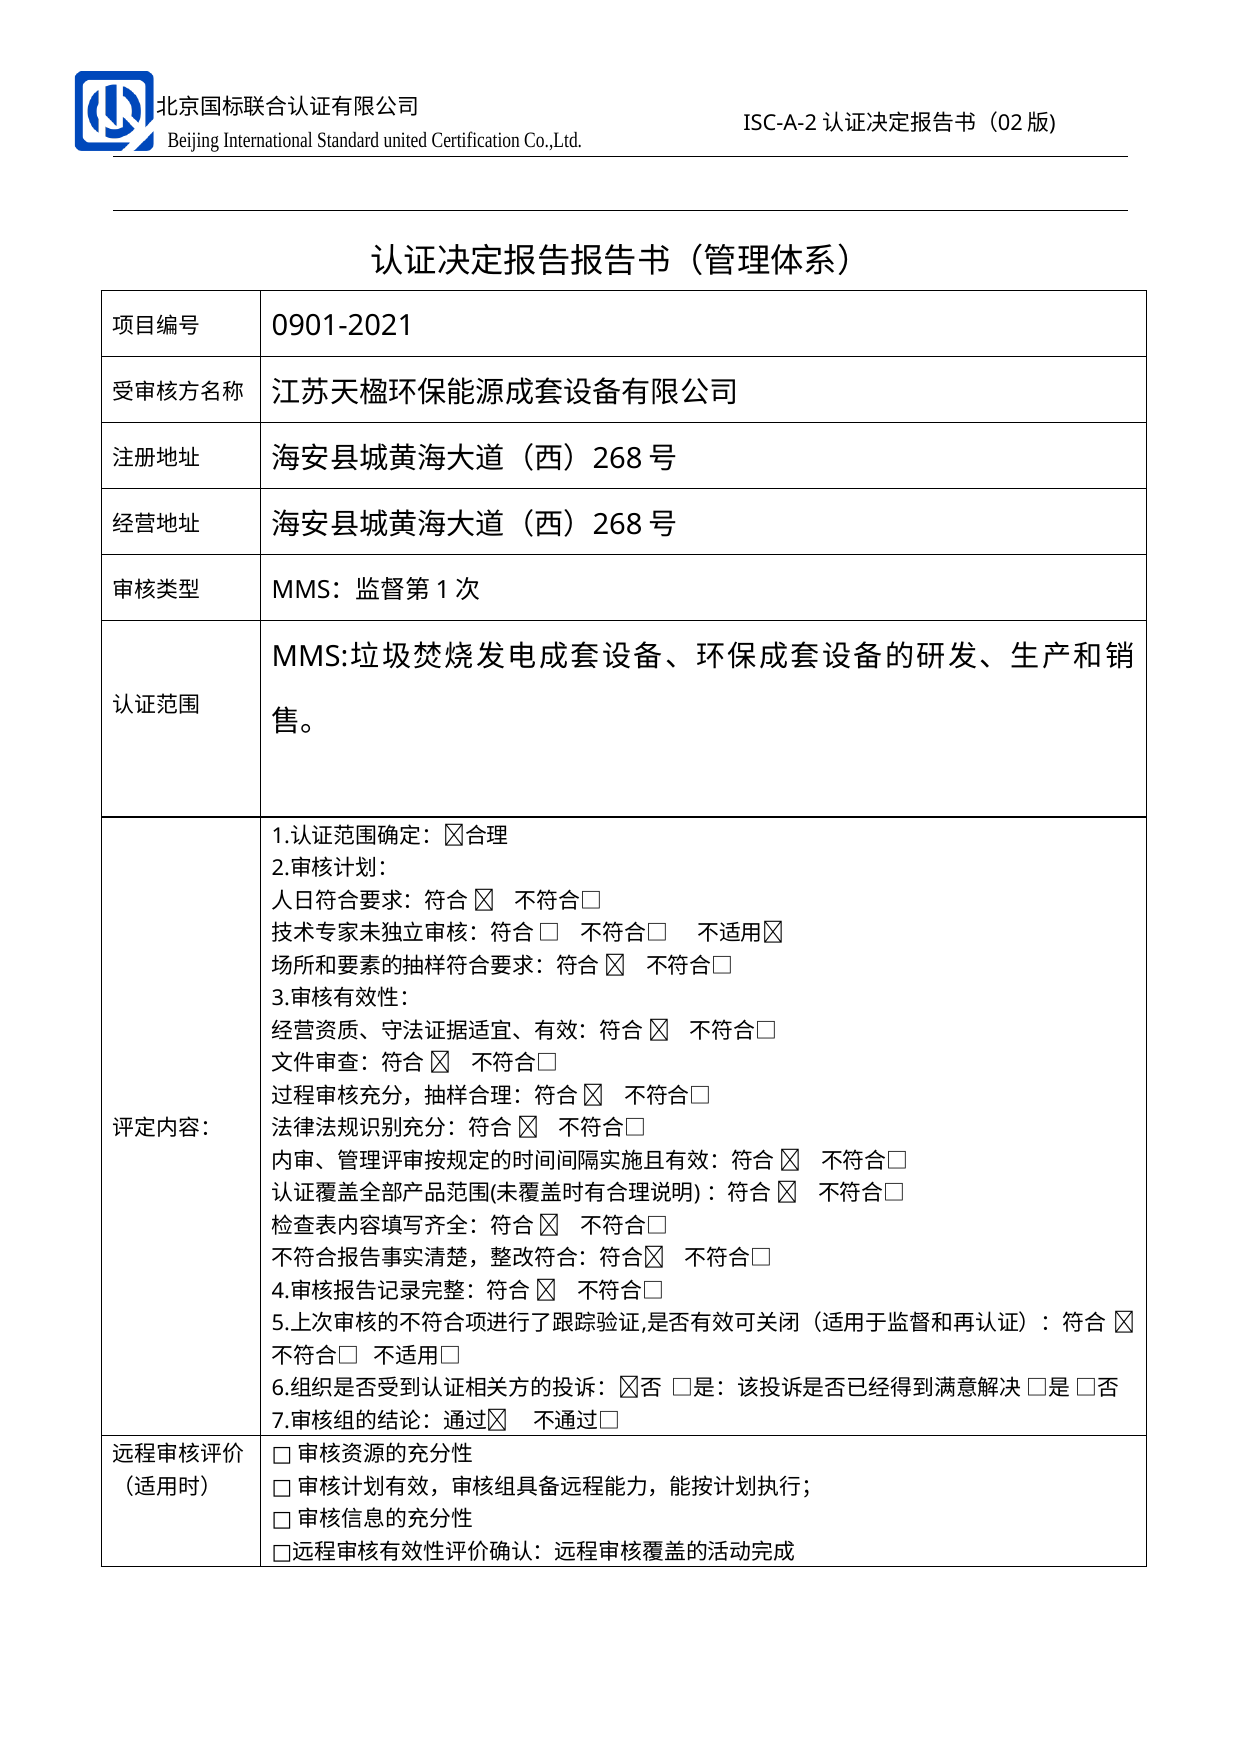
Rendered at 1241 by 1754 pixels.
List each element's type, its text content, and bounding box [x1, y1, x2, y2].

table_cell 经营地址 [102, 489, 260, 554]
table_cell 1.认证范围确定：合理 2.审核计划： 人日符合要求：符合 不符合□ 技术专家未独立审核：符合 □ 不符合□ 不适用 场所和要素的抽样符合要求：符合 不符合□ 3.审核有效性： 经营资质、守法证据适宜、有效：符合 不符合□ 文件审查：符合 不符合□ 过程审核充分，抽样合理：符合 不符合□ 法律法规识别充分：符合 不符合□ 内审、管理评审按规定的时间间隔实施且有效：符合 不符合□ 认证覆盖全部产品范围(未覆盖时有合理说明) ：符合 不符合□ 检查表内容填写齐全：符合 不符合□ 不符合报告事实清楚，整改符合：符合 不符合□ 4.审核报告记录完整：符合 不符合□ 5.上次审核的不符合项进行了跟踪验证,是否有效可关闭（适用于监督和再认证）：符合 不符合□ 不适用□ 6.组织是否受到认证相关方的投诉：否 □是：该投诉是否已经得到满意解决 □是 □否 7.审核组的结论：通过 不通过□ [261, 818, 1146, 1435]
table_cell 受审核方名称 [102, 357, 260, 422]
table_cell 认证范围 [102, 621, 260, 816]
table_cell 江苏天楹环保能源成套设备有限公司 [261, 357, 1146, 422]
table_cell 评定内容： [102, 818, 260, 1435]
text 认证决定报告报告书（管理体系） [112, 225, 1128, 290]
table_cell MMS：监督第1次 [261, 555, 1146, 620]
table_header 项目编号 [102, 291, 260, 356]
table_cell MMS:垃圾焚烧发电成套设备、环保成套设备的研发、生产和销售。 [261, 621, 1146, 816]
table_cell 注册地址 [102, 423, 260, 488]
table_header 0901-2021 [261, 291, 1146, 356]
table_cell 海安县城黄海大道（西）268号 [261, 423, 1146, 488]
table_cell 海安县城黄海大道（西）268号 [261, 489, 1146, 554]
picture [74, 71, 154, 151]
table_cell 审核类型 [102, 555, 260, 620]
table_cell 远程审核评价 （适用时） [102, 1436, 260, 1566]
